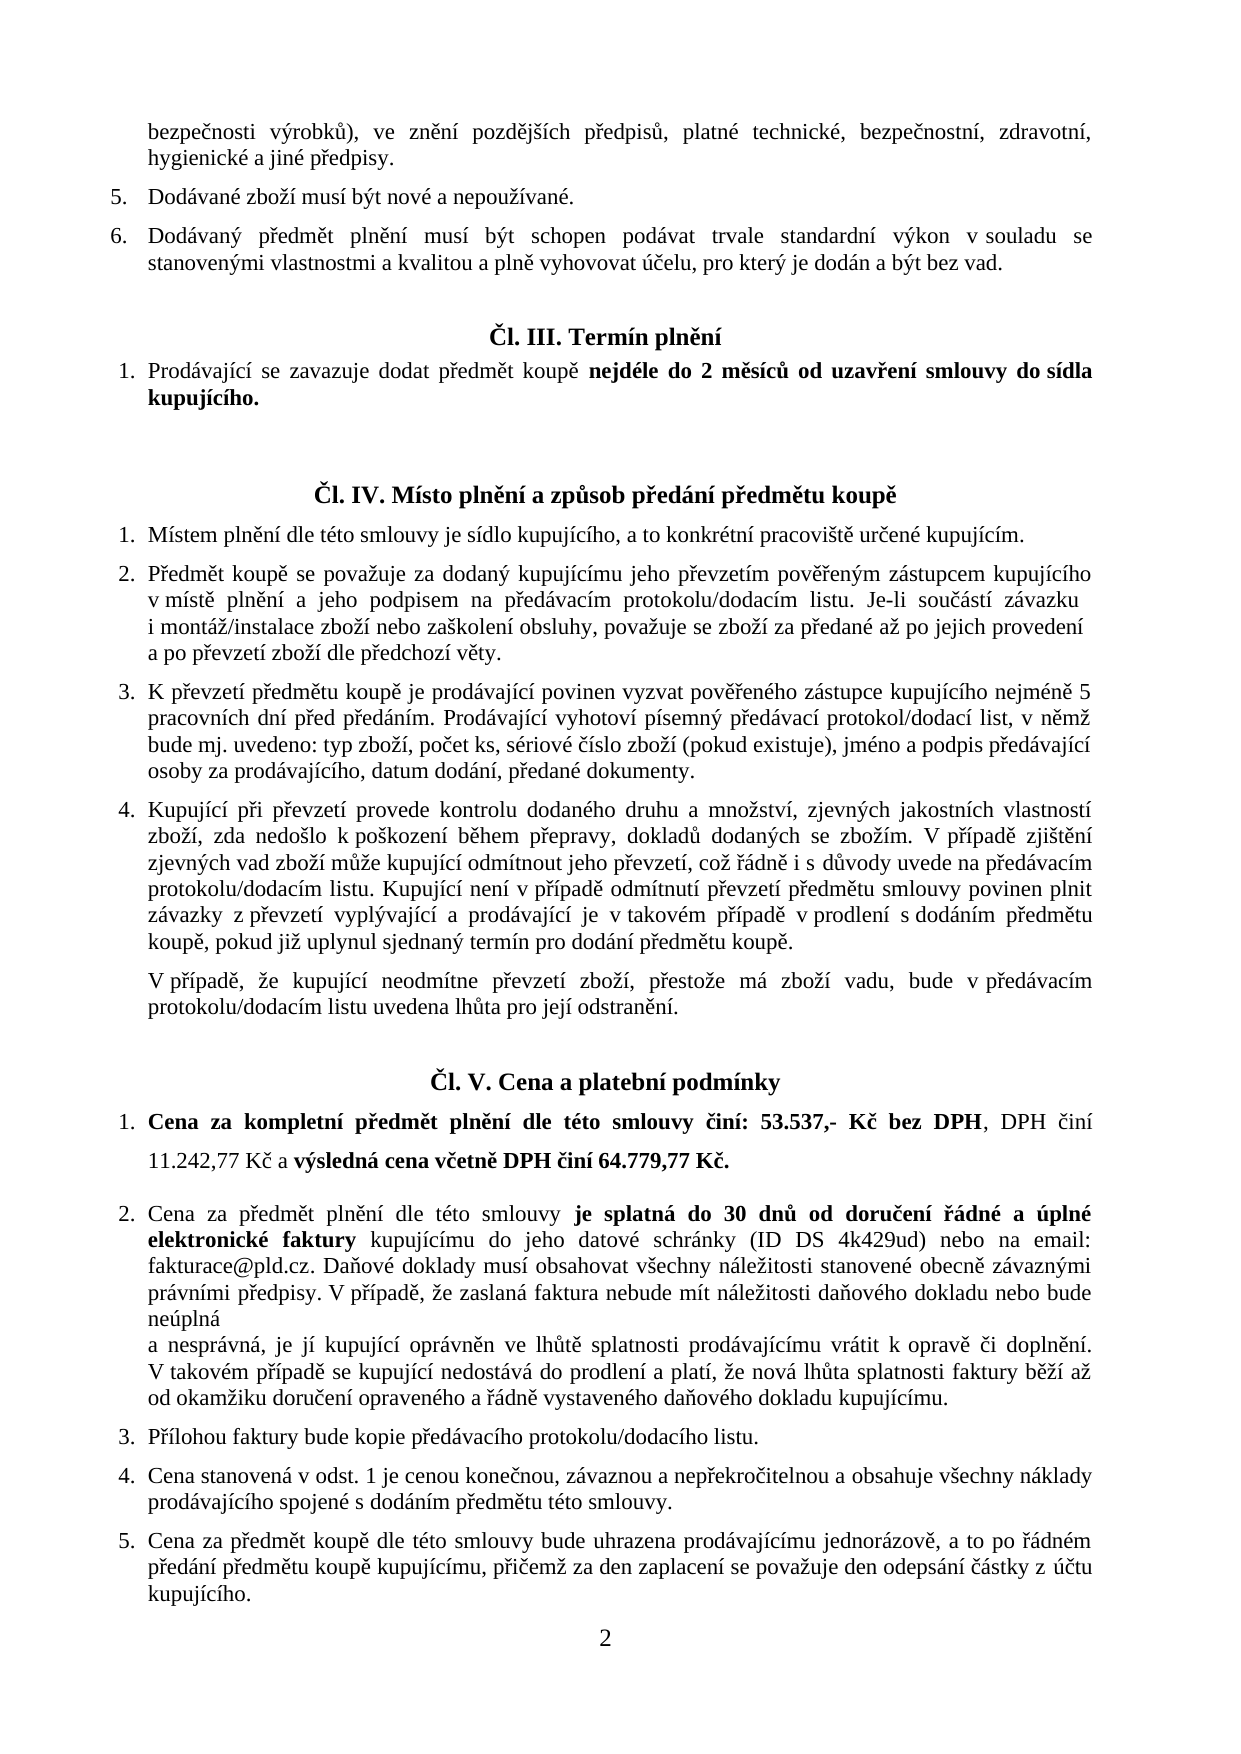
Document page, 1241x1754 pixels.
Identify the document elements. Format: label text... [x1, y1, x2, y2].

list Cena za předmět plnění dle této smlouvy je splatná do 30 dnů od doručení řádné a úplné elektronické faktury kupujícímu do jeho datové schránky (ID DS 4k429ud) nebo na email: fakturace@pld.cz. Daňové doklady musí obsahovat všechny náležitosti stanovené obecně závaznými právními předpisy. V případě, že zaslaná faktura nebude mít náležitosti daňového dokladu nebo bude neúplná a nesprávná, je jí kupující oprávněn ve lhůtě splatnosti prodávajícímu vrátit k opravě či doplnění. V takovém případě se kupující nedostává do prodlení a platí, že nová lhůta splatnosti faktury běží až od okamžiku doručení opraveného a řádně vystaveného daňového dokladu kupujícímu. [118, 1199, 1092, 1410]
list Cena stanovená v odst. 1 je cenou konečnou, závaznou a nepřekročitelnou a obsahuje všechny náklady prodávajícího spojené s dodáním předmětu této smlouvy. [118, 1462, 1092, 1514]
text Čl. V. Cena a platební podmínky [118, 1067, 1092, 1096]
text Čl. III. Termín plnění [118, 322, 1092, 351]
list Cena za kompletní předmět plnění dle této smlouvy činí: 53.537,- Kč bez DPH, DPH činí 11.242,77 Kč a výsledná cena včetně DPH činí 64.779,77 Kč. [118, 1108, 1092, 1174]
list Cena za předmět koupě dle této smlouvy bude uhrazena prodávajícímu jednorázově, a to po řádném předání předmětu koupě kupujícímu, přičemž za den zaplacení se považuje den odepsání částky z účtu kupujícího. [118, 1527, 1092, 1606]
list Předmět koupě se považuje za dodaný kupujícímu jeho převzetím pověřeným zástupcem kupujícího v místě plnění a jeho podpisem na předávacím protokolu/dodacím listu. Je-li součástí závazku i montáž/instalace zboží nebo zaškolení obsluhy, považuje se zboží za předané až po jejich provedení a po převzetí zboží dle předchozí věty. [118, 560, 1092, 666]
list Dodávaný předmět plnění musí být schopen podávat trvale standardní výkon v souladu se stanovenými vlastnostmi a kvalitou a plně vyhovovat účelu, pro který je dodán a být bez vad. [110, 222, 1092, 275]
list Místem plnění dle této smlouvy je sídlo kupujícího, a to konkrétní pracoviště určené kupujícím. [118, 521, 1092, 548]
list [110, 118, 1092, 171]
text Čl. IV. Místo plnění a způsob předání předmětu koupě [118, 480, 1092, 509]
list Kupující při převzetí provede kontrolu dodaného druhu a množství, zjevných jakostních vlastností zboží, zda nedošlo k poškození během přepravy, dokladů dodaných se zbožím. V případě zjištění zjevných vad zboží může kupující odmítnout jeho převzetí, což řádně i s důvody uvede na předávacím protokolu/dodacím listu. Kupující není v případě odmítnutí převzetí předmětu smlouvy povinen plnit závazky z převzetí vyplývající a prodávající je v takovém případě v prodlení s dodáním předmětu koupě, pokud již uplynul sjednaný termín pro dodání předmětu koupě. [118, 796, 1092, 954]
list Dodávané zboží musí být nové a nepoužívané. [110, 183, 1092, 210]
list Prodávající se zavazuje dodat předmět koupě nejdéle do 2 měsíců od uzavření smlouvy do sídla kupujícího. [118, 357, 1092, 410]
list K převzetí předmětu koupě je prodávající povinen vyzvat pověřeného zástupce kupujícího nejméně 5 pracovních dní před předáním. Prodávající vyhotoví písemný předávací protokol/dodací list, v němž bude mj. uvedeno: typ zboží, počet ks, sériové číslo zboží (pokud existuje), jméno a podpis předávající osoby za prodávajícího, datum dodání, předané dokumenty. [118, 678, 1092, 783]
list V případě, že kupující neodmítne převzetí zboží, přestože má zboží vadu, bude v předávacím protokolu/dodacím listu uvedena lhůta pro její odstranění. [148, 967, 1092, 1019]
list Přílohou faktury bude kopie předávacího protokolu/dodacího listu. [118, 1423, 1092, 1449]
